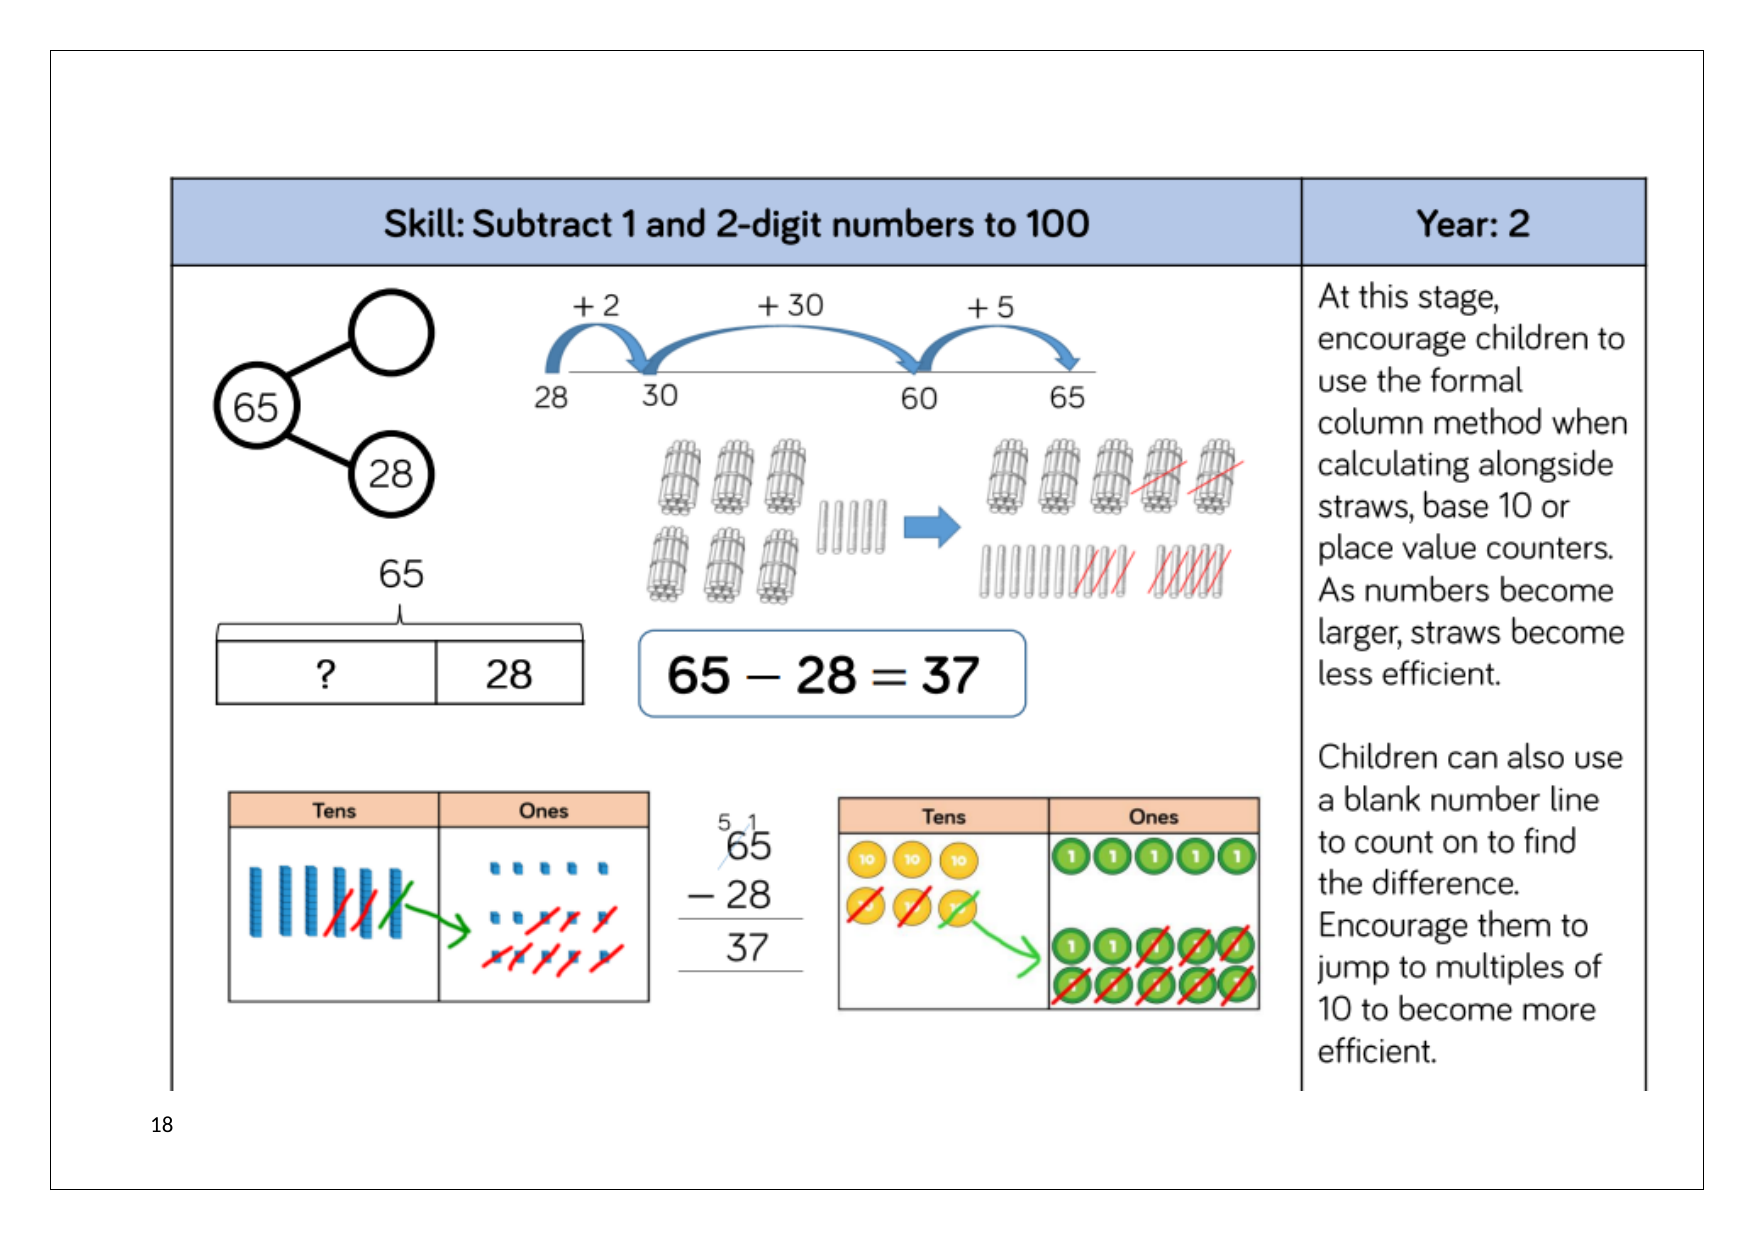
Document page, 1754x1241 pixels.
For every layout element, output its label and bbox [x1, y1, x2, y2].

picture [150, 150, 1681, 1091]
